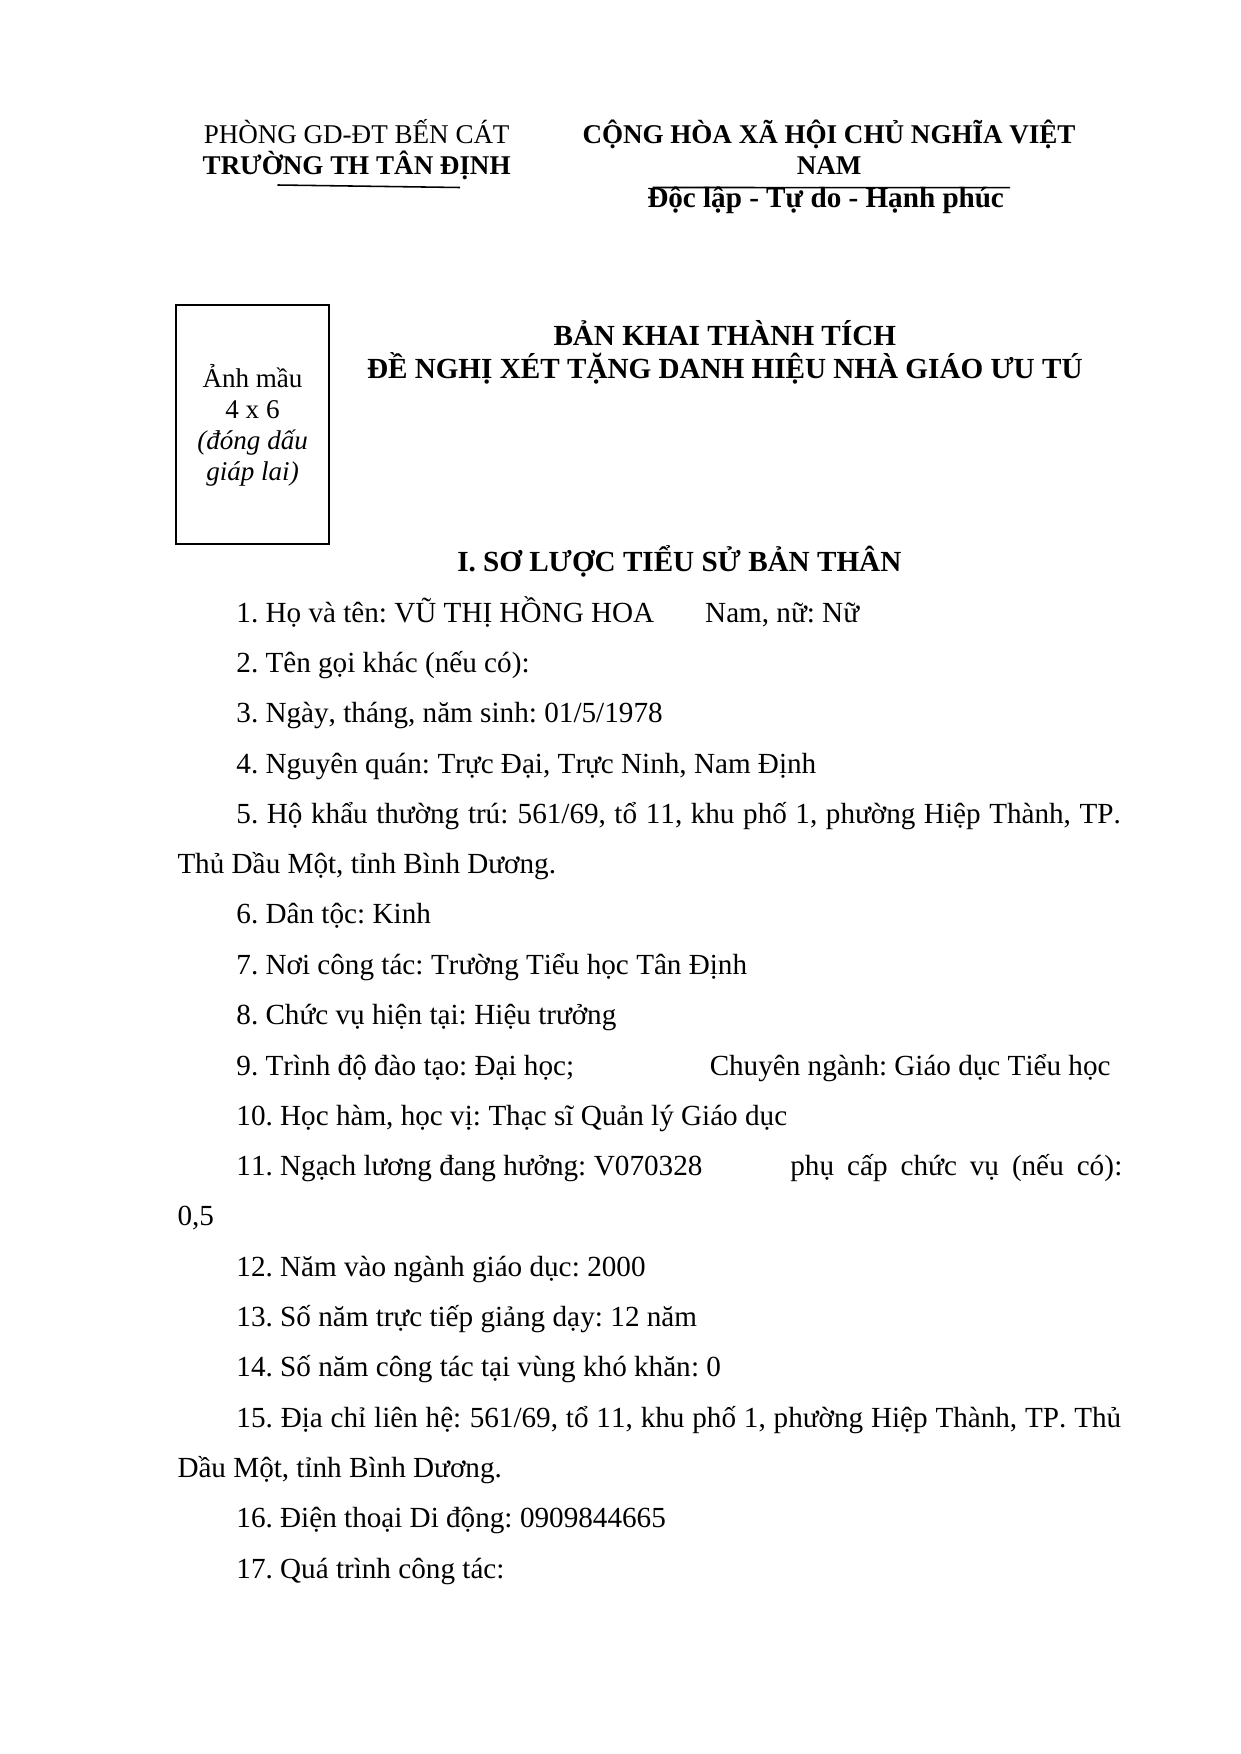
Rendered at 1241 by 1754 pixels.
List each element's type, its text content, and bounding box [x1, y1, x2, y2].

table_header BẢN KHAI THÀNH TÍCH ĐỀ NGHỊ XÉT TẶNG DANH HIỆU NHÀ GIÁO ƯU TÚ [330, 304, 1121, 542]
table_header Ảnh mầu 4 x 6 (đóng dấu giáp lai) [177, 306, 328, 542]
text 11. Ngạch lương đang hưởng: V070328 phụ cấp chức vụ (nếu có): 0,5 [177, 1148, 1122, 1232]
text 5. Hộ khẩu thường trú: 561/69, tổ 11, khu phố 1, phường Hiệp Thành, TP. Thủ Dầu Một, tỉnh Bình Dương. [177, 796, 1122, 880]
text I. SƠ LƯỢC TIỂU SỬ BẢN THÂN [177, 544, 1122, 578]
text 2. Tên gọi khác (nếu có): [177, 645, 1122, 679]
text 6. Dân tộc: Kinh [177, 897, 1122, 930]
text 1. Họ và tên: VŨ THỊ HỒNG HOA Nam, nữ: Nữ [177, 595, 1122, 628]
text 13. Số năm trực tiếp giảng dạy: 12 năm [177, 1299, 1122, 1333]
text 8. Chức vụ hiện tại: Hiệu trưởng [177, 997, 1122, 1031]
text 3. Ngày, tháng, năm sinh: 01/5/1978 [177, 695, 1122, 729]
text 15. Địa chỉ liên hệ: 561/69, tổ 11, khu phố 1, phường Hiệp Thành, TP. Thủ Dầu Một, tỉnh Bình Dương. [177, 1400, 1122, 1484]
table_header PHÒNG GD-ĐT BẾN CÁT TRƯỜNG TH TÂN ĐỊNH [177, 118, 536, 245]
text 10. Học hàm, học vị: Thạc sĩ Quản lý Giáo dục [177, 1098, 1122, 1131]
text 9. Trình độ đào tạo: Đại học; Chuyên ngành: Giáo dục Tiểu học [177, 1048, 1122, 1081]
text 16. Điện thoại Di động: 0909844665 [177, 1500, 1122, 1534]
text 7. Nơi công tác: Trường Tiểu học Tân Định [177, 947, 1122, 981]
table_header CỘNG HÒA XÃ HỘI CHỦ NGHĨA VIỆT NAM Độc lập - Tự do - Hạnh phúc [536, 118, 1122, 245]
text 14. Số năm công tác tại vùng khó khăn: 0 [177, 1349, 1122, 1383]
text 12. Năm vào ngành giáo dục: 2000 [177, 1249, 1122, 1282]
text 4. Nguyên quán: Trực Đại, Trực Ninh, Nam Định [177, 746, 1122, 779]
text 17. Quá trình công tác: [177, 1551, 1122, 1584]
